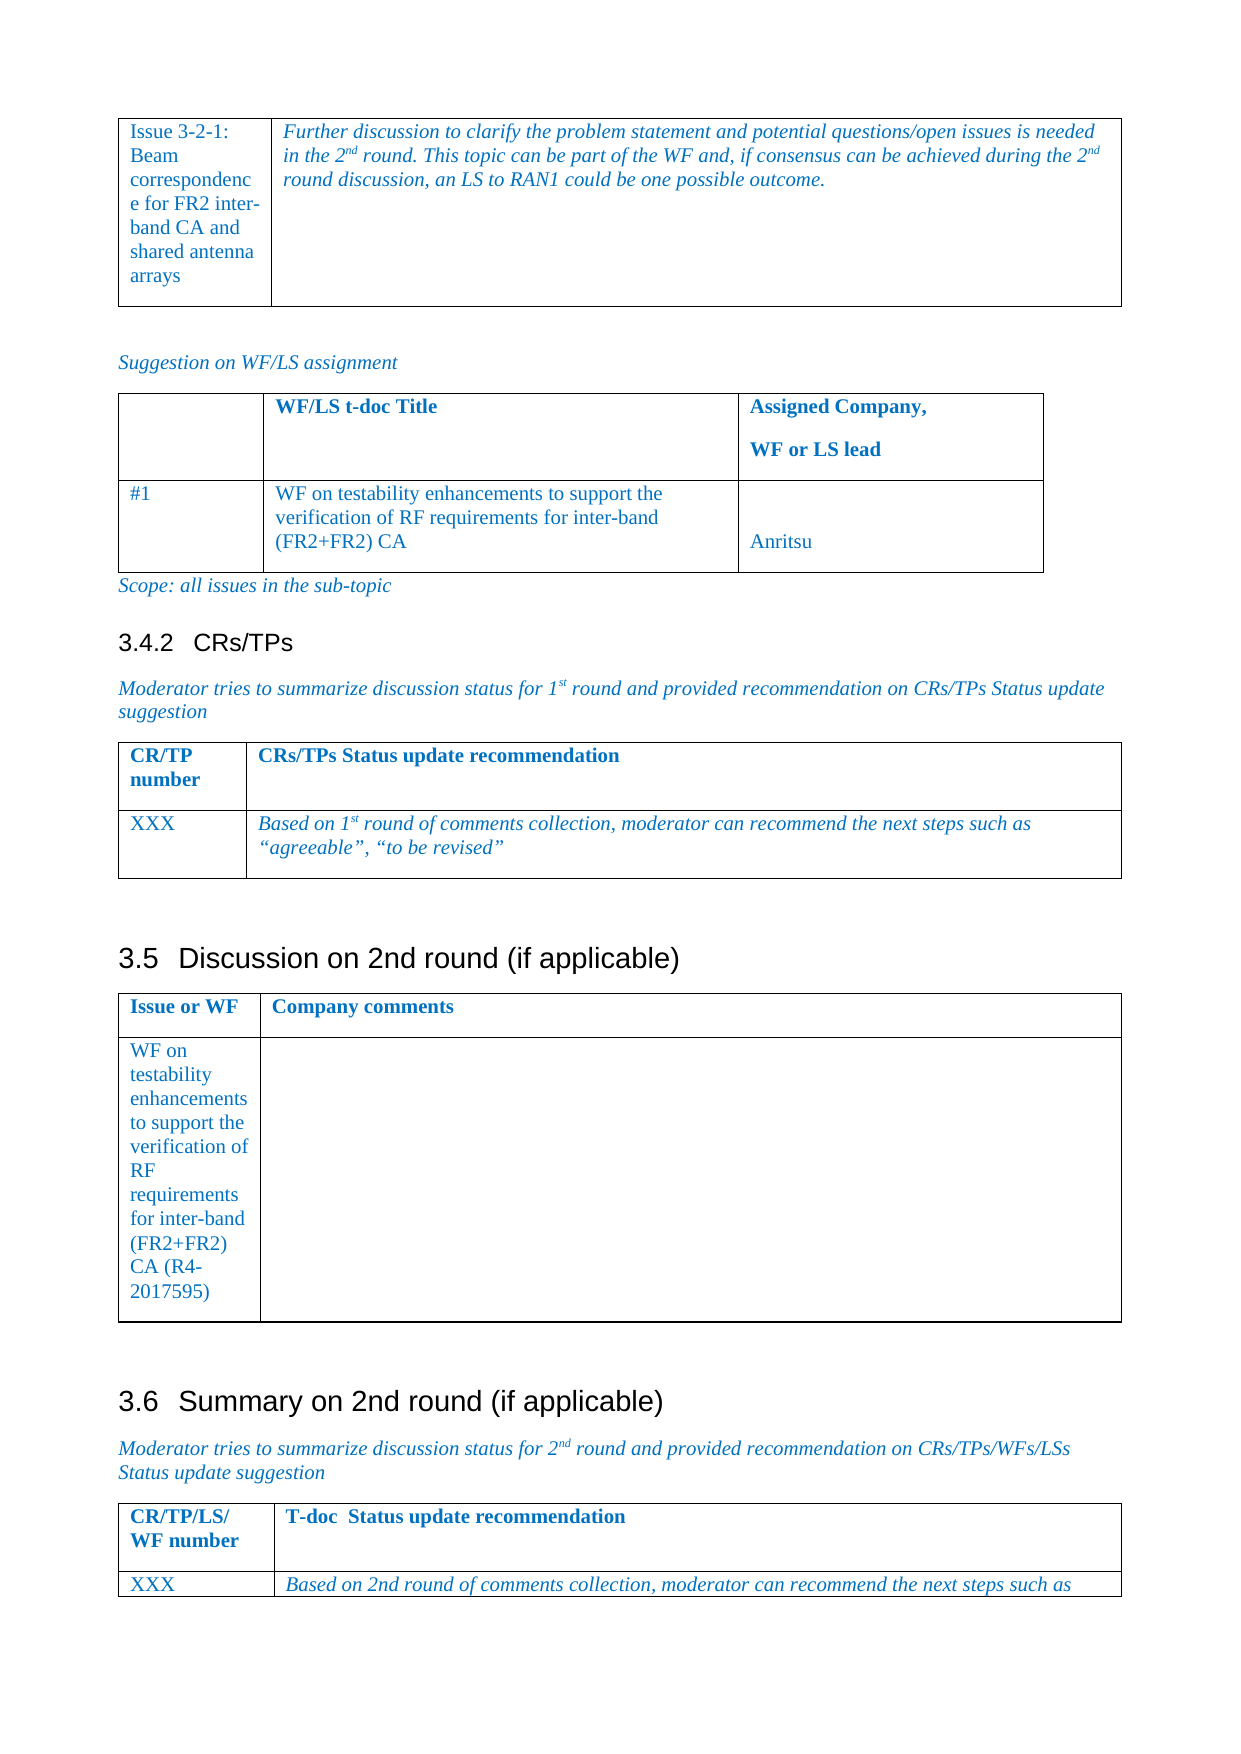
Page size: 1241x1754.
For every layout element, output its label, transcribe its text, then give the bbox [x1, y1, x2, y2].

table_header Assigned Company, WF or LS lead [739, 394, 1043, 479]
table_cell WF on testability enhancements to support the verification of RF requirements for inter-band (FR2+FR2) CA [264, 481, 738, 572]
table_cell XXX [119, 1572, 274, 1596]
table_header T-doc Status update recommendation [275, 1504, 1121, 1571]
table_cell Based on 1st round of comments collection, moderator can recommend the next steps such as “agreeable”, “to be revised” [247, 811, 1121, 878]
table_header [119, 394, 263, 479]
table_cell Further discussion to clarify the problem statement and potential questions/open issues is needed in the 2nd round. This topic can be part of the WF and, if consensus can be achieved during the 2nd round discussion, an LS to RAN1 could be one possible outcome. [272, 119, 1121, 306]
subtitle CRs/TPs [118, 628, 1122, 657]
text Moderator tries to summarize discussion status for 2nd round and provided recommendation on CRs/TPs/WFs/LSs Status update suggestion [118, 1436, 1122, 1484]
table_header Company comments [261, 994, 1121, 1037]
table_header CRs/TPs Status update recommendation [247, 743, 1121, 810]
table_cell XXX [119, 811, 246, 878]
table_cell Issue 3-2-1: Beam correspondence for FR2 inter-band CA and shared antenna arrays [119, 119, 271, 306]
table_header Issue or WF [119, 994, 260, 1037]
text Scope: all issues in the sub-topic [118, 573, 1122, 597]
table_cell #1 [119, 481, 263, 572]
text Moderator tries to summarize discussion status for 1st round and provided recommendation on CRs/TPs Status update suggestion [118, 675, 1122, 723]
table_header CR/TP number [119, 743, 246, 810]
table_cell Anritsu [739, 481, 1043, 572]
subtitle Discussion on 2nd round (if applicable) [118, 941, 1122, 974]
table_header WF/LS t-doc Title [264, 394, 738, 479]
table_cell [261, 1038, 1121, 1321]
table_header CR/TP/LS/WF number [119, 1504, 274, 1571]
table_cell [275, 1572, 1121, 1596]
table_cell WF on testability enhancements to support the verification of RF requirements for inter-band (FR2+FR2) CA (R4-2017595) [119, 1038, 260, 1321]
subtitle Summary on 2nd round (if applicable) [118, 1384, 1122, 1417]
text Suggestion on WF/LS assignment [118, 350, 1122, 374]
